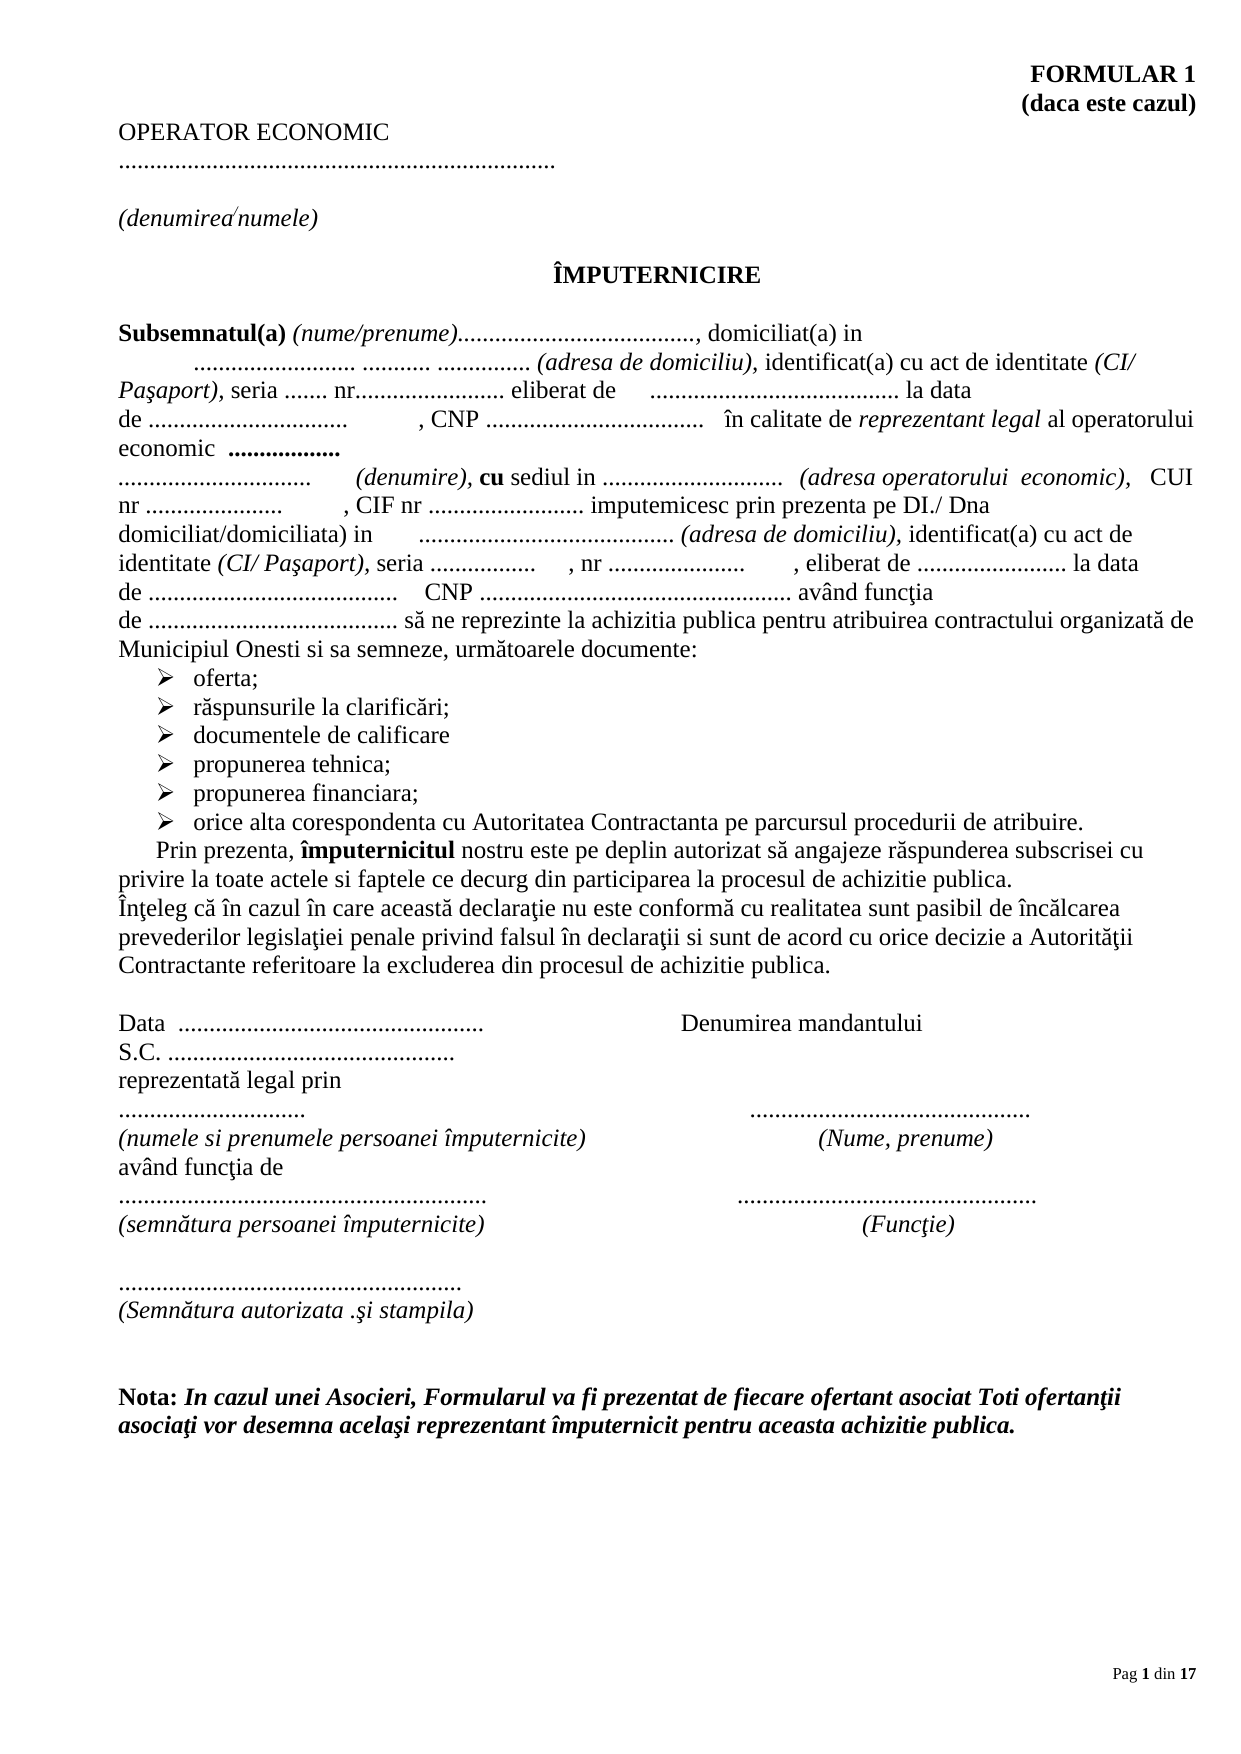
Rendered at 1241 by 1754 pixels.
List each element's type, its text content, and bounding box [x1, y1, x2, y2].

text S.C. .............................................. [118, 1037, 1196, 1065]
text (semnătura persoanei împuternicite) (Funcţie) [118, 1209, 1196, 1238]
text Subsemnatul(a) (nume/prenume)......................................, domiciliat(a) in .......................... ........... ............... (adresa de domiciliu), identificat(a) cu act de identitate (CI/ Paşaport), seria ....... nr........................ eliberat de ........................................ la data de ................................ , CNP ................................... în calitate de reprezentant legal al operatorului economic .................. [118, 318, 1196, 462]
text ............................... (denumire), cu sediul in ............................. (adresa operatorului economic), CUI nr ...................... , CIF nr ......................... imputemicesc prin prezenta pe DI./ Dna domiciliat/domiciliata) in ......................................... (adresa de domiciliu), identificat(a) cu act de identitate (CI/ Paşaport), seria ................. , nr ...................... , eliberat de ........................ la data de ........................................ CNP .................................................. având funcţia de ........................................ să ne reprezinte la achizitia publica pentru atribuirea contractului organizată de Municipiul Onesti si sa semneze, următoarele documente: [118, 462, 1196, 663]
text Prin prezenta, împuternicitul nostru este pe deplin autorizat să angajeze răspunderea subscrisei cu privire la toate actele si faptele ce decurg din participarea la procesul de achizitie publica. [118, 835, 1196, 893]
text având funcţia de [118, 1152, 1196, 1180]
text (denumirea/numele) [118, 203, 1196, 232]
text OPERATOR ECONOMIC [118, 117, 1196, 145]
text FORMULAR 1 [118, 59, 1196, 88]
list documentele de calificare [156, 720, 1196, 749]
list oferta; [156, 663, 1196, 692]
list propunerea financiara; [156, 778, 1196, 807]
text ...................................................................... [118, 145, 1196, 174]
list orice alta corespondenta cu Autoritatea Contractanta pe parcursul procedurii de atribuire. [156, 807, 1196, 835]
text Înţeleg că în cazul în care această declaraţie nu este conformă cu realitatea sunt pasibil de încălcarea prevederilor legislaţiei penale privind falsul în declaraţii si sunt de acord cu orice decizie a Autorităţii Contractante referitoare la excluderea din procesul de achizitie publica. [118, 893, 1196, 979]
text (numele si prenumele persoanei împuternicite) (Nume, prenume) [118, 1123, 1196, 1152]
text Nota: In cazul unei Asocieri, Formularul va fi prezentat de fiecare ofertant asociat Toti ofertanţii asociaţi vor desemna acelaşi reprezentant împuternicit pentru aceasta achizitie publica. [118, 1382, 1196, 1439]
text (Semnătura autorizata .şi stampila) [118, 1295, 1196, 1324]
text Data ................................................. Denumirea mandantului [118, 1008, 1196, 1037]
text ÎMPUTERNICIRE [118, 260, 1196, 289]
list propunerea tehnica; [156, 749, 1196, 778]
text .............................. ............................................. [118, 1094, 1196, 1123]
list răspunsurile la clarificări; [156, 692, 1196, 720]
text ....................................................... [118, 1267, 1196, 1295]
text reprezentată legal prin [118, 1065, 1196, 1094]
text ........................................................... ................................................ [118, 1180, 1196, 1209]
text (daca este cazul) [118, 88, 1196, 117]
